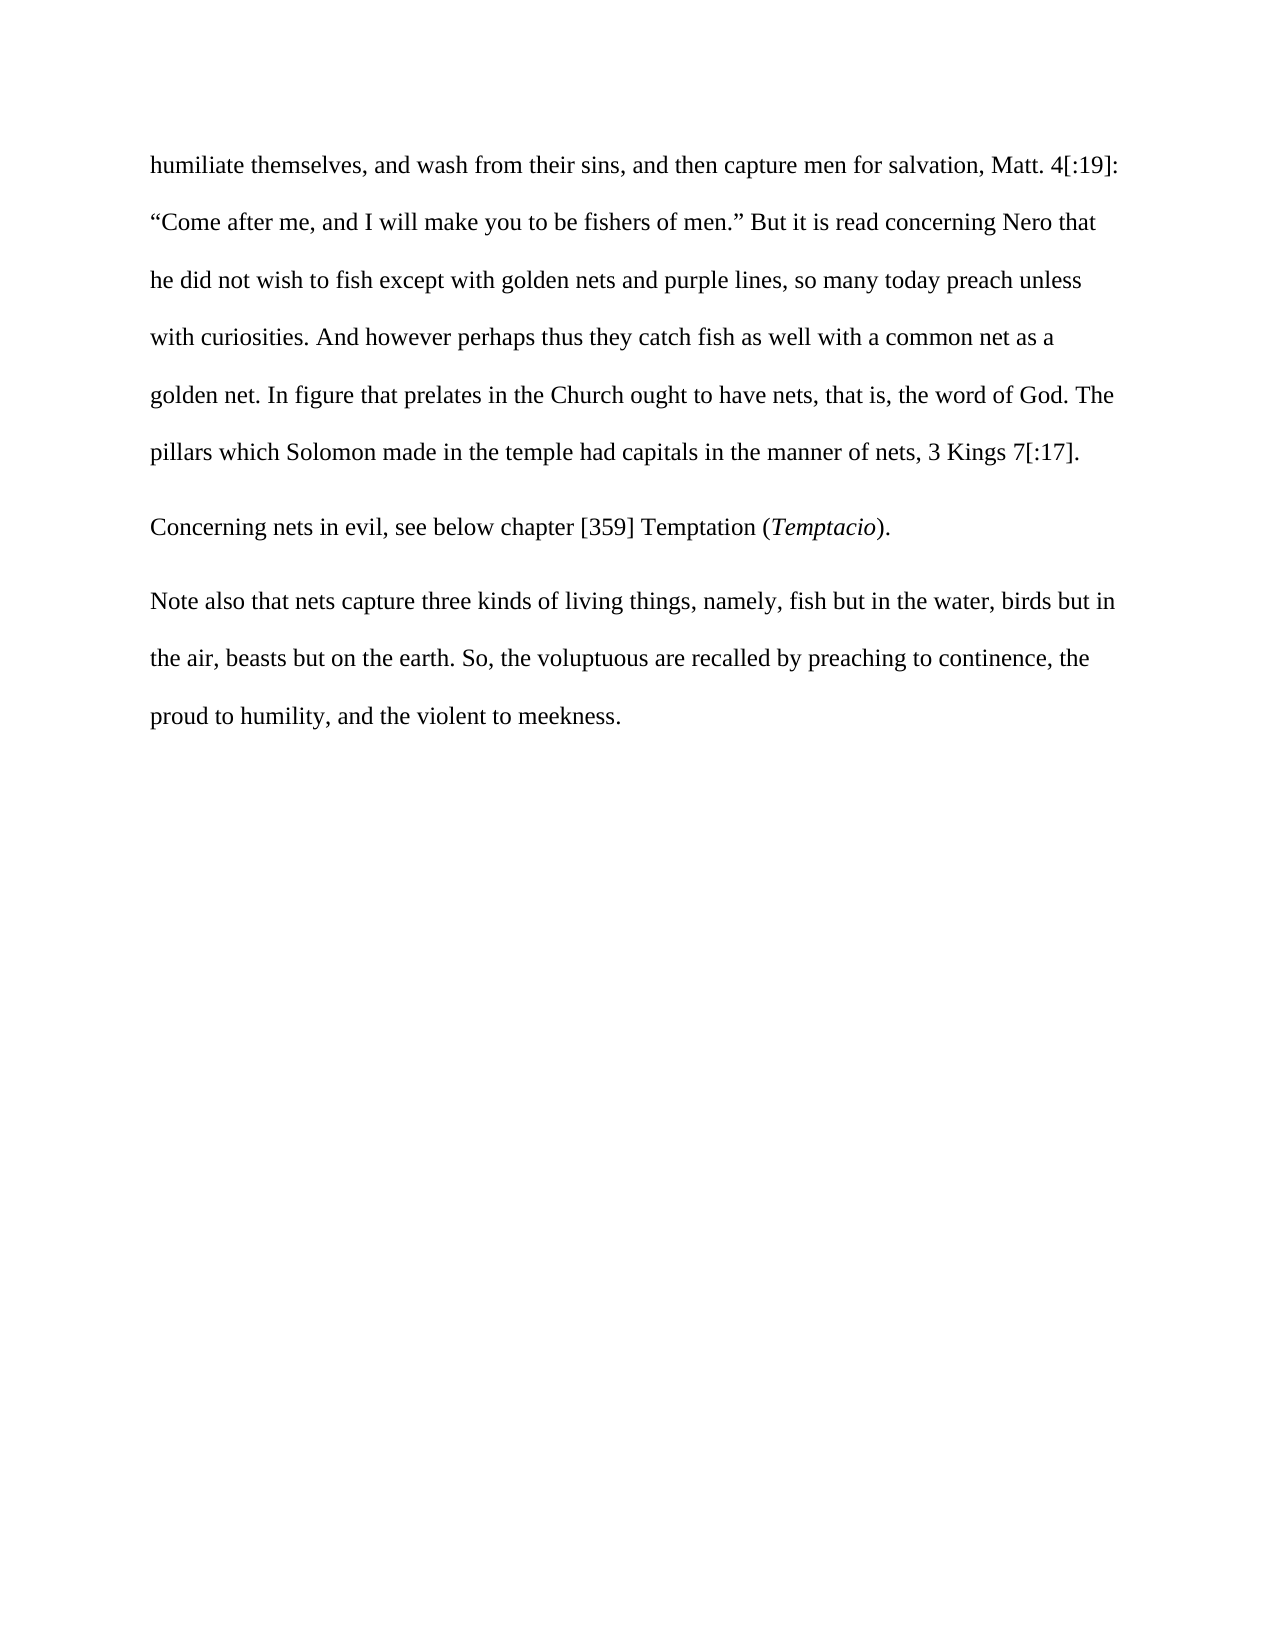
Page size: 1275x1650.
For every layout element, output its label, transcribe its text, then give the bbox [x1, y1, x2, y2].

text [150, 150, 1125, 466]
text Note also that nets capture three kinds of living things, namely, fish but in the water, birds but in the air, beasts but on the earth. So, the voluptuous are recalled by preaching to continence, the proud to humility, and the violent to meekness. [150, 586, 1125, 729]
text Concerning nets in evil, see below chapter [359] Temptation (Temptacio). [150, 512, 1125, 540]
